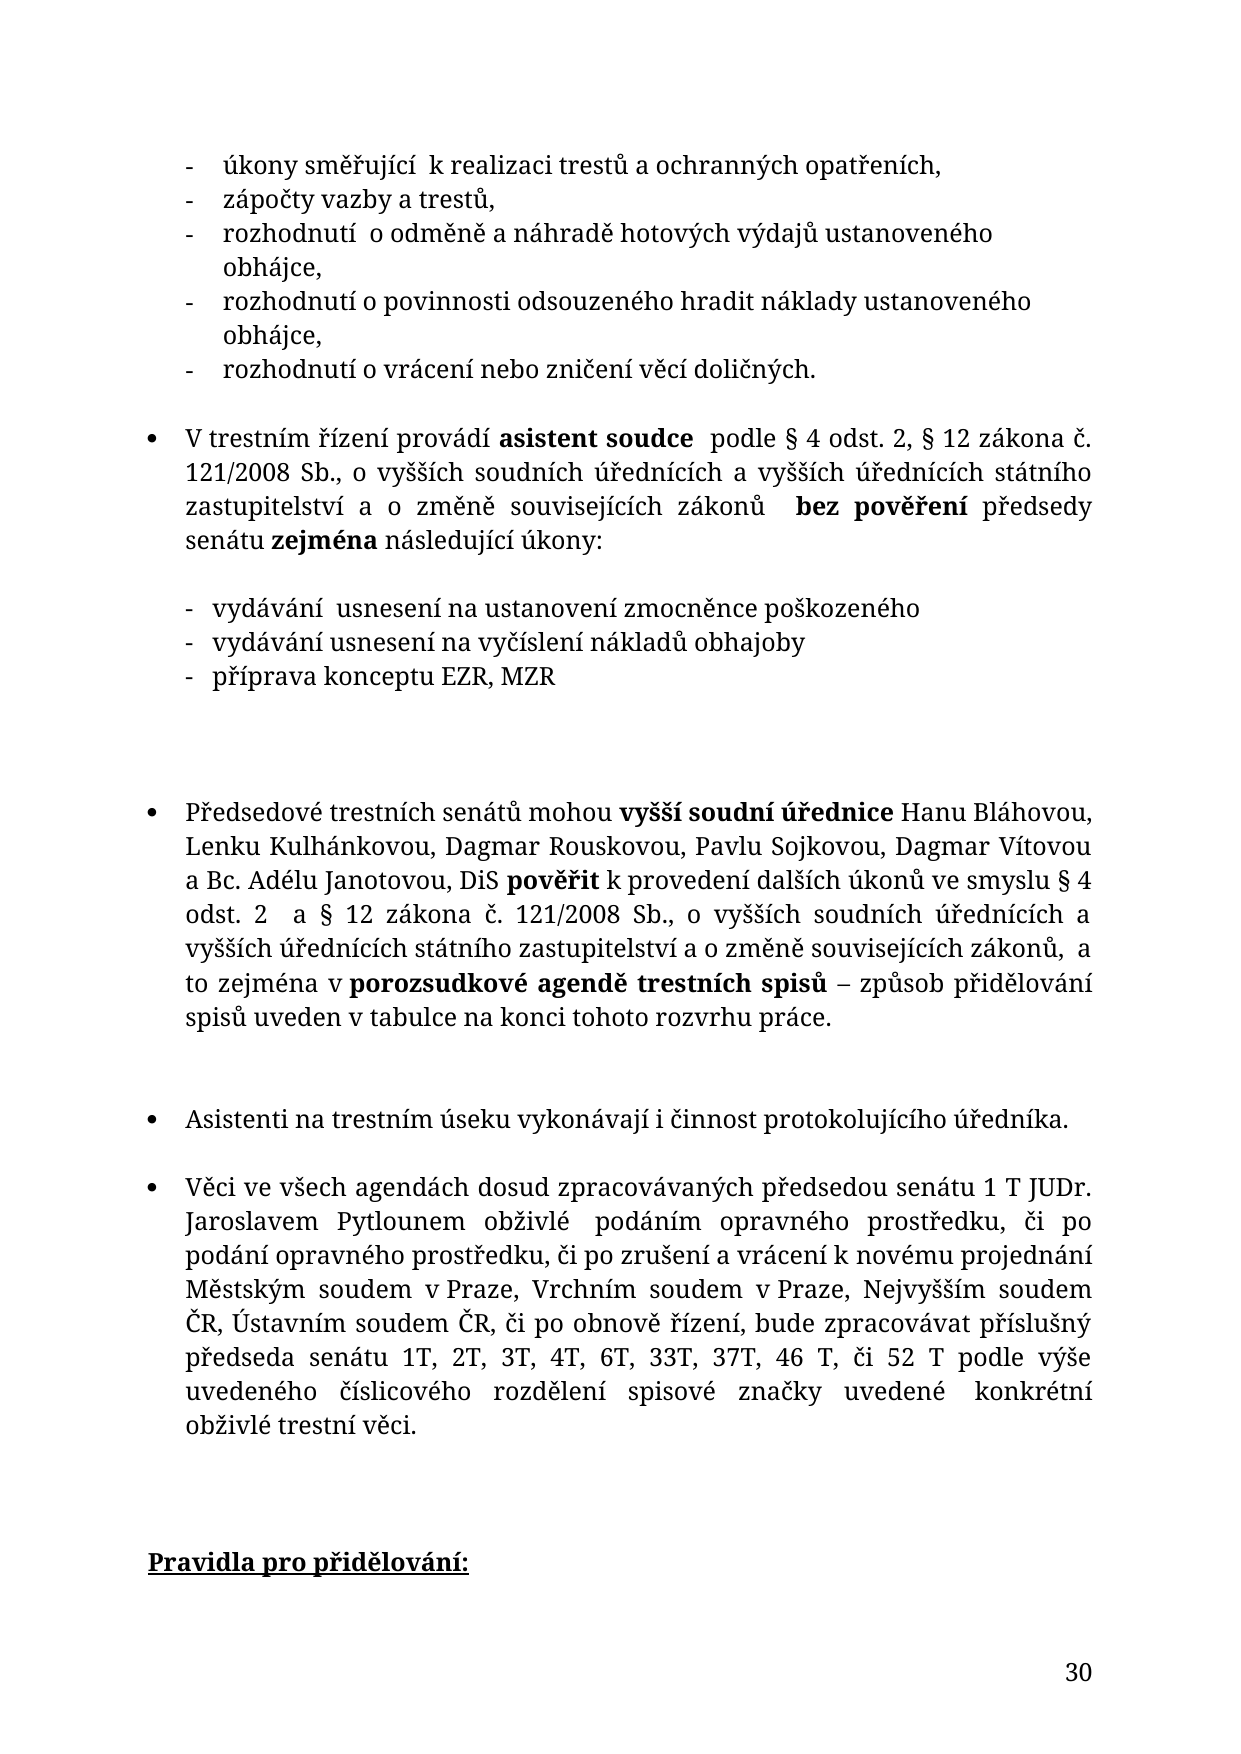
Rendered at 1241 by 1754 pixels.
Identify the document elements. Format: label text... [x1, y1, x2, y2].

list Věci ve všech agendách dosud zpracovávaných předsedou senátu 1 T JUDr. Jaroslavem Pytlounem obživlé podáním opravného prostředku, či po podání opravného prostředku, či po zrušení a vrácení k novému projednání Městským soudem v Praze, Vrchním soudem v Praze, Nejvyšším soudem ČR, Ústavním soudem ČR, či po obnově řízení, bude zpracovávat příslušný předseda senátu 1T, 2T, 3T, 4T, 6T, 33T, 37T, 46 T, či 52 T podle výše uvedeného číslicového rozdělení spisové značky uvedené konkrétní obživlé trestní věci. [148, 1169, 1092, 1442]
text - vydávání usnesení na vyčíslení nákladů obhajoby [185, 624, 1092, 659]
list Asistenti na trestním úseku vykonávají i činnost protokolujícího úředníka. [148, 1101, 1092, 1136]
text - příprava konceptu EZR, MZR [185, 659, 1092, 693]
list úkony směřující k realizaci trestů a ochranných opatřeních, [185, 148, 1092, 182]
list rozhodnutí o povinnosti odsouzeného hradit náklady ustanoveného obhájce, [185, 284, 1092, 352]
list V trestním řízení provádí asistent soudce podle § 4 odst. 2, § 12 zákona č. 121/2008 Sb., o vyšších soudních úřednících a vyšších úřednících státního zastupitelství a o změně souvisejících zákonů bez pověření předsedy senátu zejména následující úkony: [148, 420, 1092, 556]
list Předsedové trestních senátů mohou vyšší soudní úřednice Hanu Bláhovou, Lenku Kulhánkovou, Dagmar Rouskovou, Pavlu Sojkovou, Dagmar Vítovou a Bc. Adélu Janotovou, DiS pověřit k provedení dalších úkonů ve smyslu § 4 odst. 2 a § 12 zákona č. 121/2008 Sb., o vyšších soudních úřednících a vyšších úřednících státního zastupitelství a o změně souvisejících zákonů, a to zejména v porozsudkové agendě trestních spisů – způsob přidělování spisů uveden v tabulce na konci tohoto rozvrhu práce. [148, 795, 1092, 1033]
list rozhodnutí o vrácení nebo zničení věcí doličných. [185, 352, 1092, 386]
text Pravidla pro přidělování: [148, 1544, 1092, 1578]
list rozhodnutí o odměně a náhradě hotových výdajů ustanoveného obhájce, [185, 216, 1092, 284]
list zápočty vazby a trestů, [185, 182, 1092, 216]
text - vydávání usnesení na ustanovení zmocněnce poškozeného [185, 591, 1092, 624]
